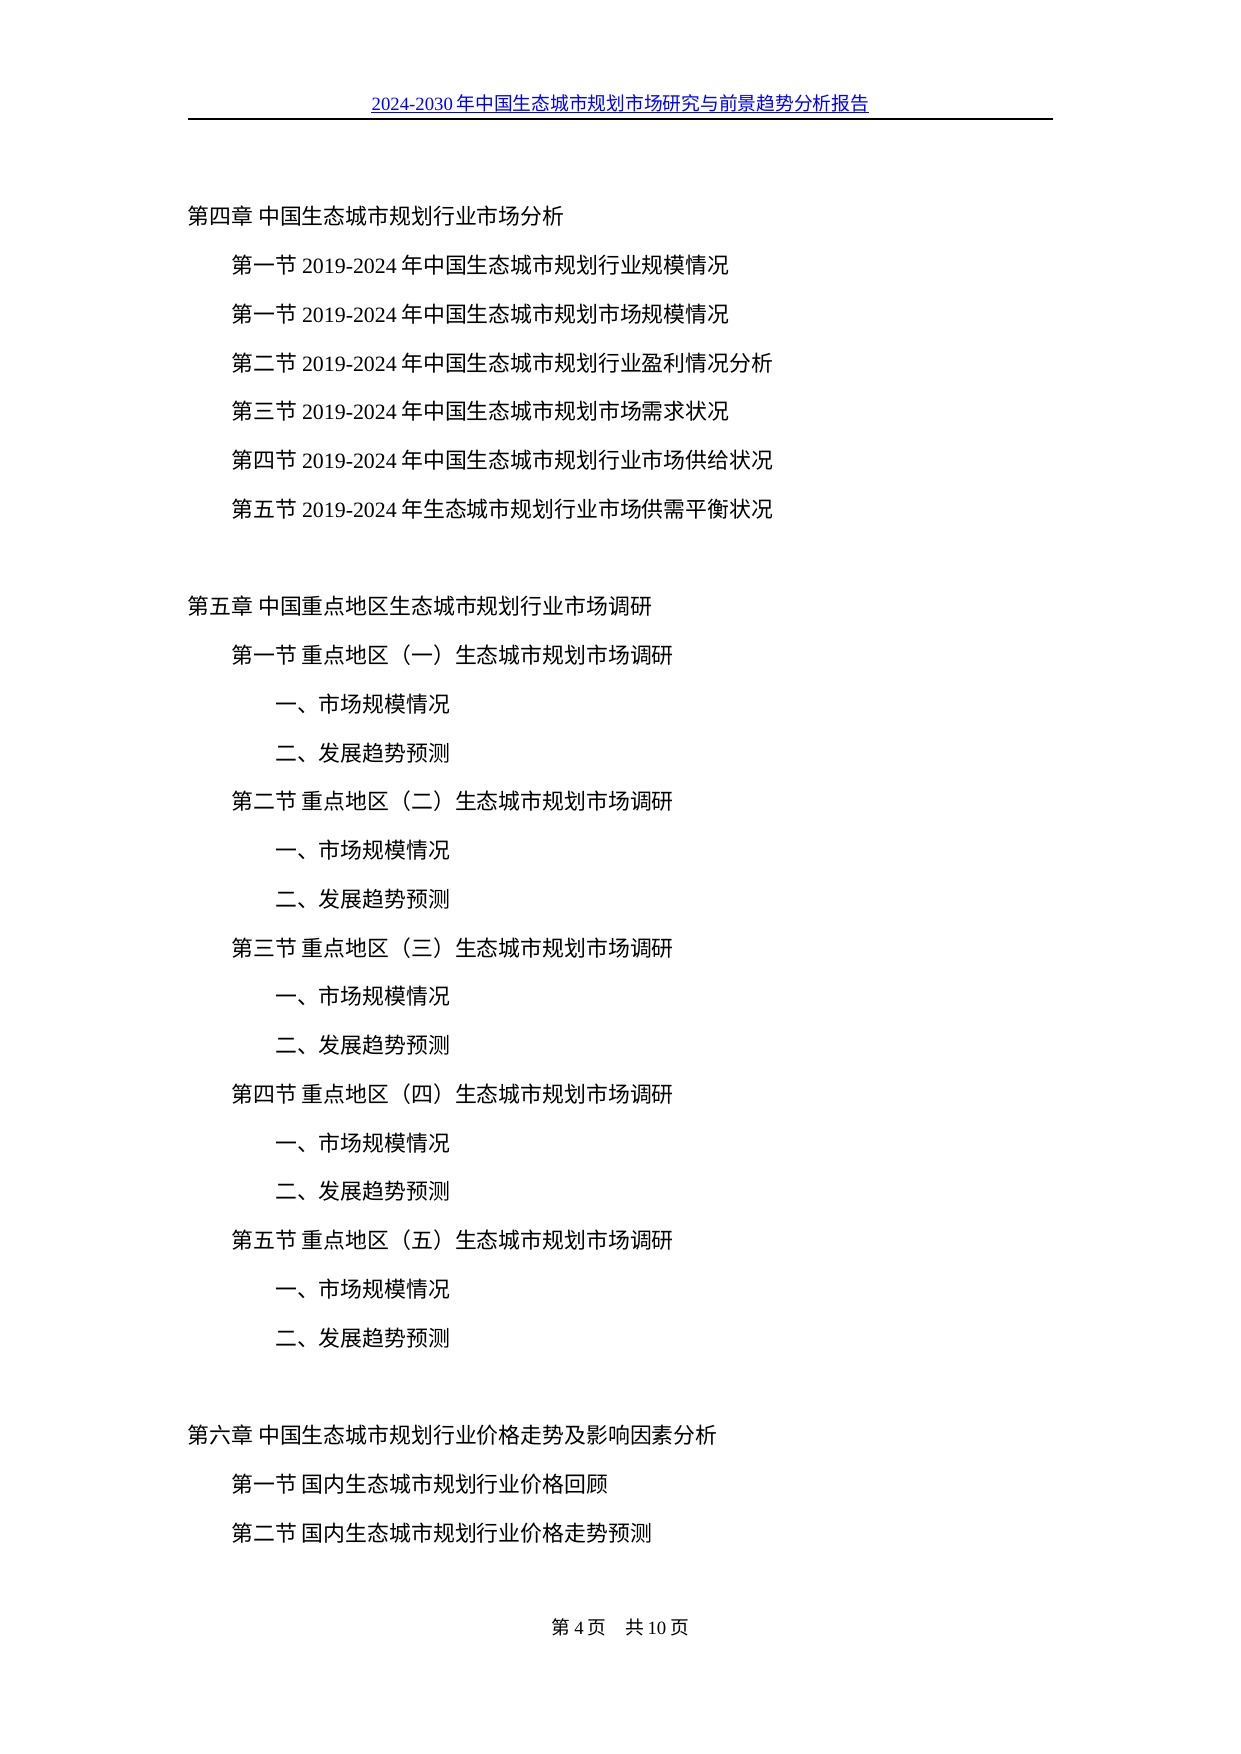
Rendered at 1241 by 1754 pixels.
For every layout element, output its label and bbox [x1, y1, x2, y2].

text [187, 150, 1053, 1548]
